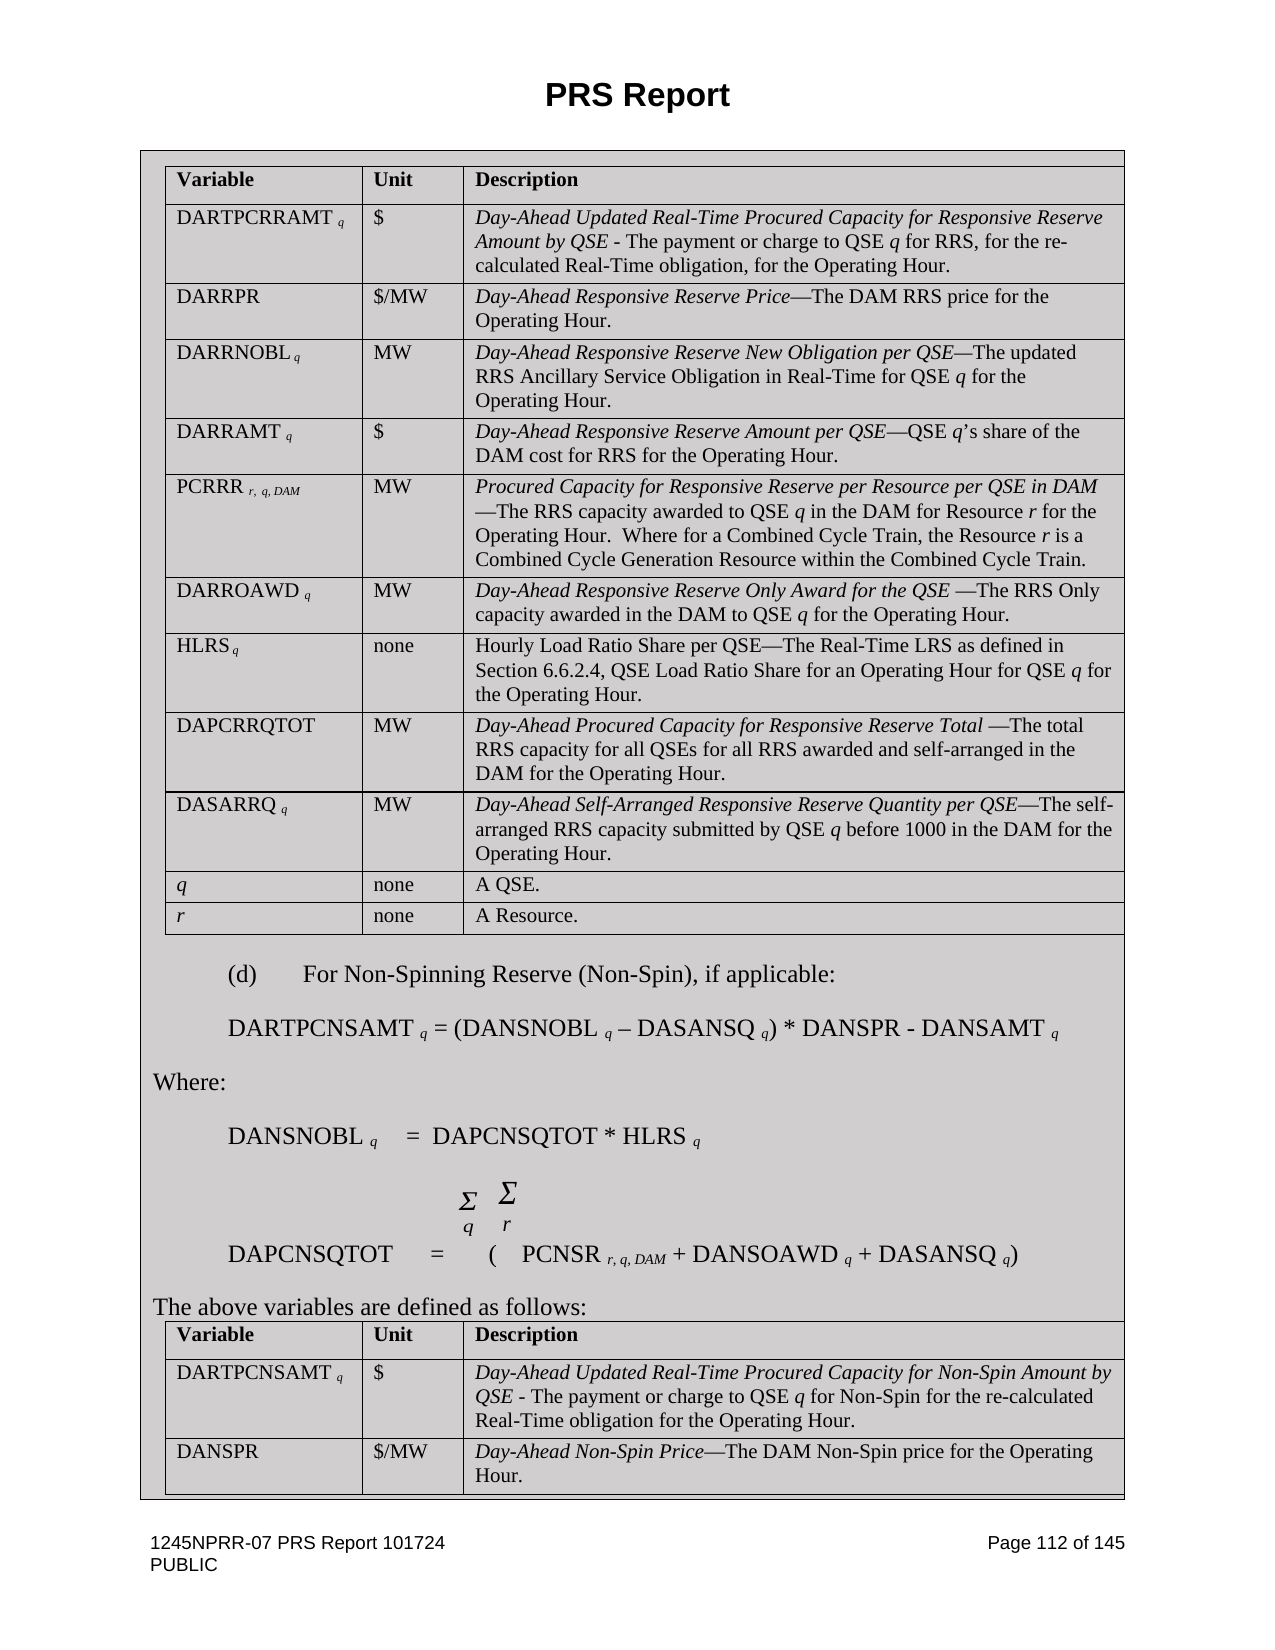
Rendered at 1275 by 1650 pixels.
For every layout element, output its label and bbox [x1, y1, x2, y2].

table_header [141, 151, 1124, 1499]
